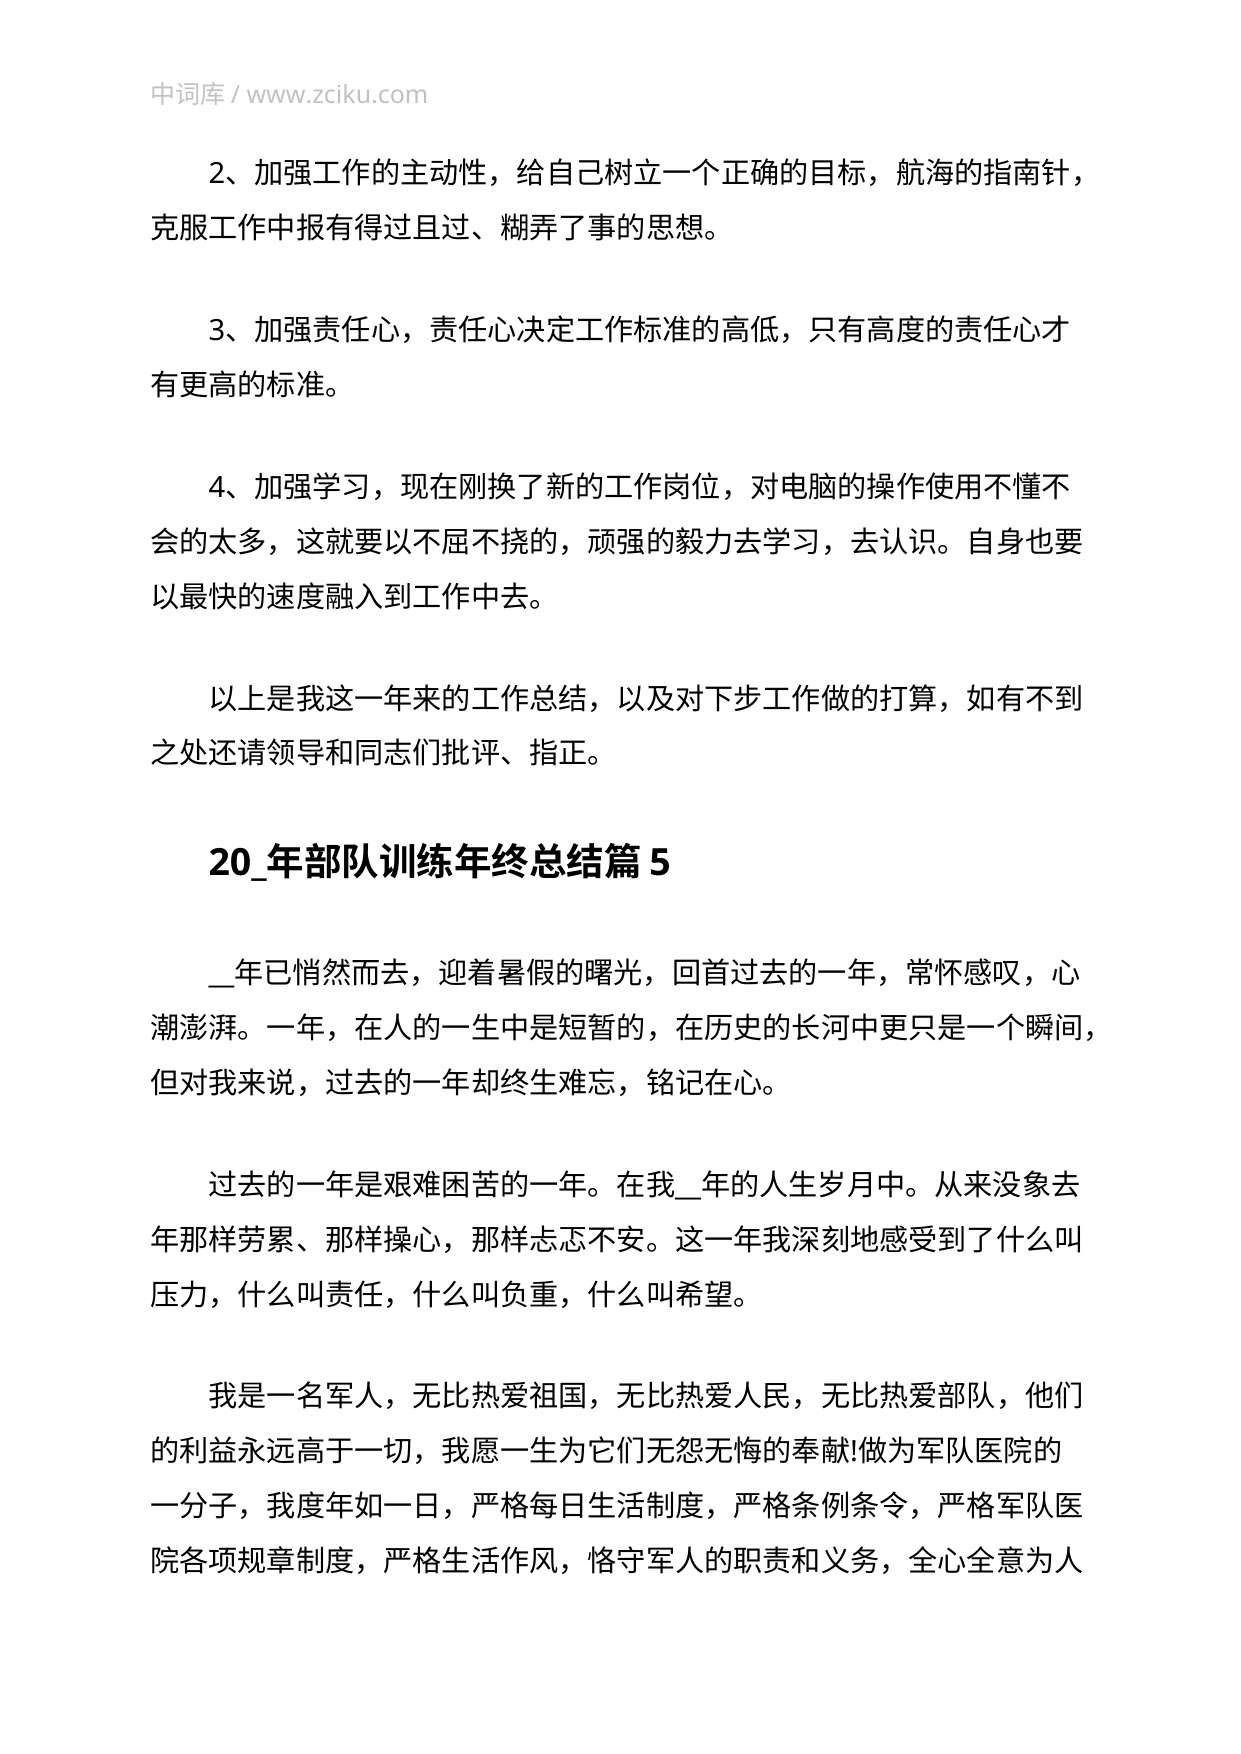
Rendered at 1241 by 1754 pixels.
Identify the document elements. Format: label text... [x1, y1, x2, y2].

text 过去的一年是艰难困苦的一年。在我__年的人生岁月中。从来没象去年那样劳累、那样操心，那样忐忑不安。这一年我深刻地感受到了什么叫压力，什么叫责任，什么叫负重，什么叫希望。 [150, 1161, 1090, 1313]
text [150, 1373, 1090, 1580]
text 2、加强工作的主动性，给自己树立一个正确的目标，航海的指南针，克服工作中报有得过且过、糊弄了事的思想。 [150, 150, 1090, 247]
text __年已悄然而去，迎着暑假的曙光，回首过去的一年，常怀感叹，心潮澎湃。一年，在人的一生中是短暂的，在历史的长河中更只是一个瞬间，但对我来说，过去的一年却终生难忘，铭记在心。 [150, 949, 1090, 1102]
text 3、加强责任心，责任心决定工作标准的高低，只有高度的责任心才有更高的标准。 [150, 307, 1090, 404]
text 4、加强学习，现在刚换了新的工作岗位，对电脑的操作使用不懂不会的太多，这就要以不屈不挠的，顽强的毅力去学习，去认识。自身也要以最快的速度融入到工作中去。 [150, 463, 1090, 616]
text 20_年部队训练年终总结篇5 [150, 832, 1090, 886]
text 以上是我这一年来的工作总结，以及对下步工作做的打算，如有不到之处还请领导和同志们批评、指正。 [150, 675, 1090, 772]
